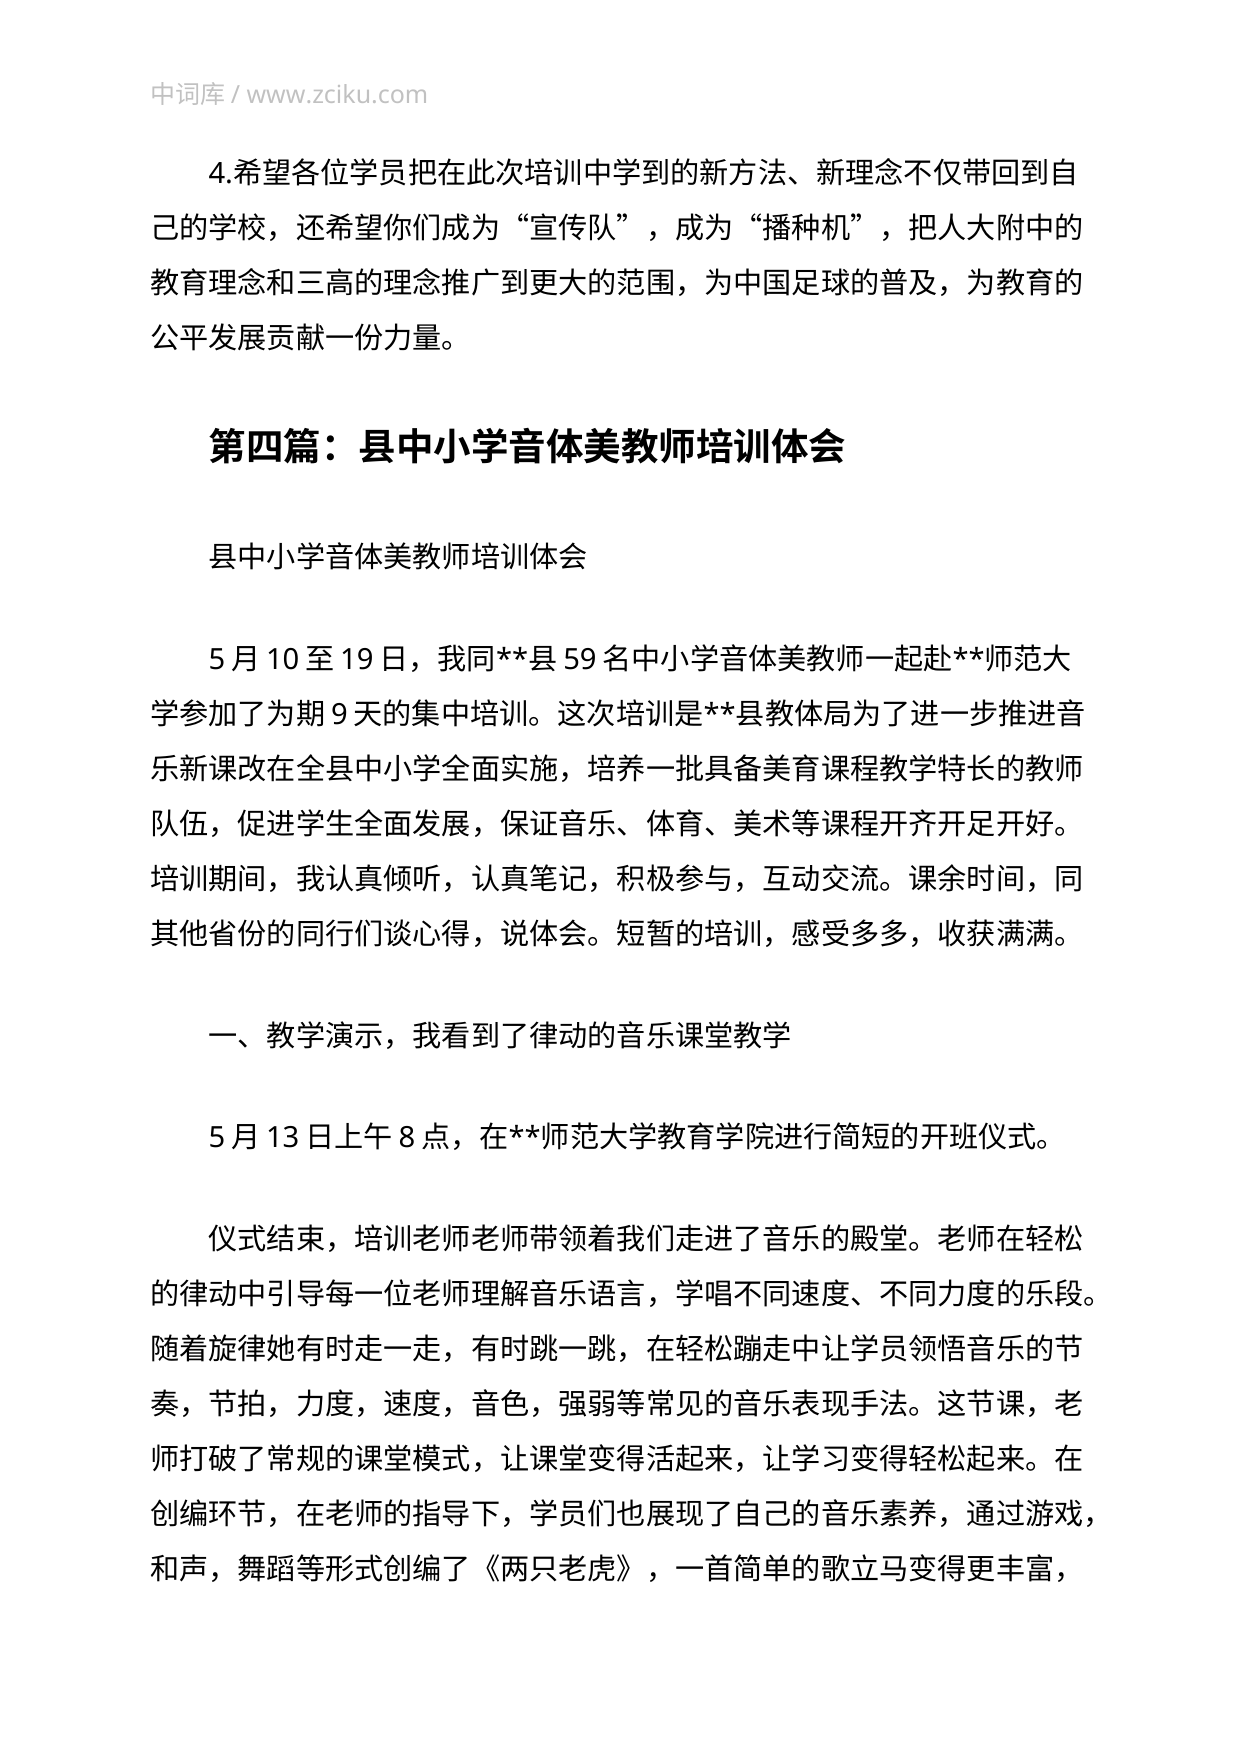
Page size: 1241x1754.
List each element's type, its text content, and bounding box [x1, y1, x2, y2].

text 一、教学演示，我看到了律动的音乐课堂教学 [150, 1012, 1090, 1054]
text 县中小学音体美教师培训体会 [150, 534, 1090, 576]
text 4.希望各位学员把在此次培训中学到的新方法、新理念不仅带回到自己的学校，还希望你们成为“宣传队”，成为“播种机”，把人大附中的教育理念和三高的理念推广到更大的范围，为中国足球的普及，为教育的公平发展贡献一份力量。 [150, 150, 1090, 357]
text 5月13日上午8点，在**师范大学教育学院进行简短的开班仪式。 [150, 1114, 1090, 1156]
text 5月10至19日，我同**县59名中小学音体美教师一起赴**师范大学参加了为期9天的集中培训。这次培训是**县教体局为了进一步推进音乐新课改在全县中小学全面实施，培养一批具备美育课程教学特长的教师队伍，促进学生全面发展，保证音乐、体育、美术等课程开齐开足开好。培训期间，我认真倾听，认真笔记，积极参与，互动交流。课余时间，同其他省份的同行们谈心得，说体会。短暂的培训，感受多多，收获满满。 [150, 636, 1090, 953]
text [150, 1216, 1090, 1588]
text 第四篇：县中小学音体美教师培训体会 [150, 417, 1090, 471]
